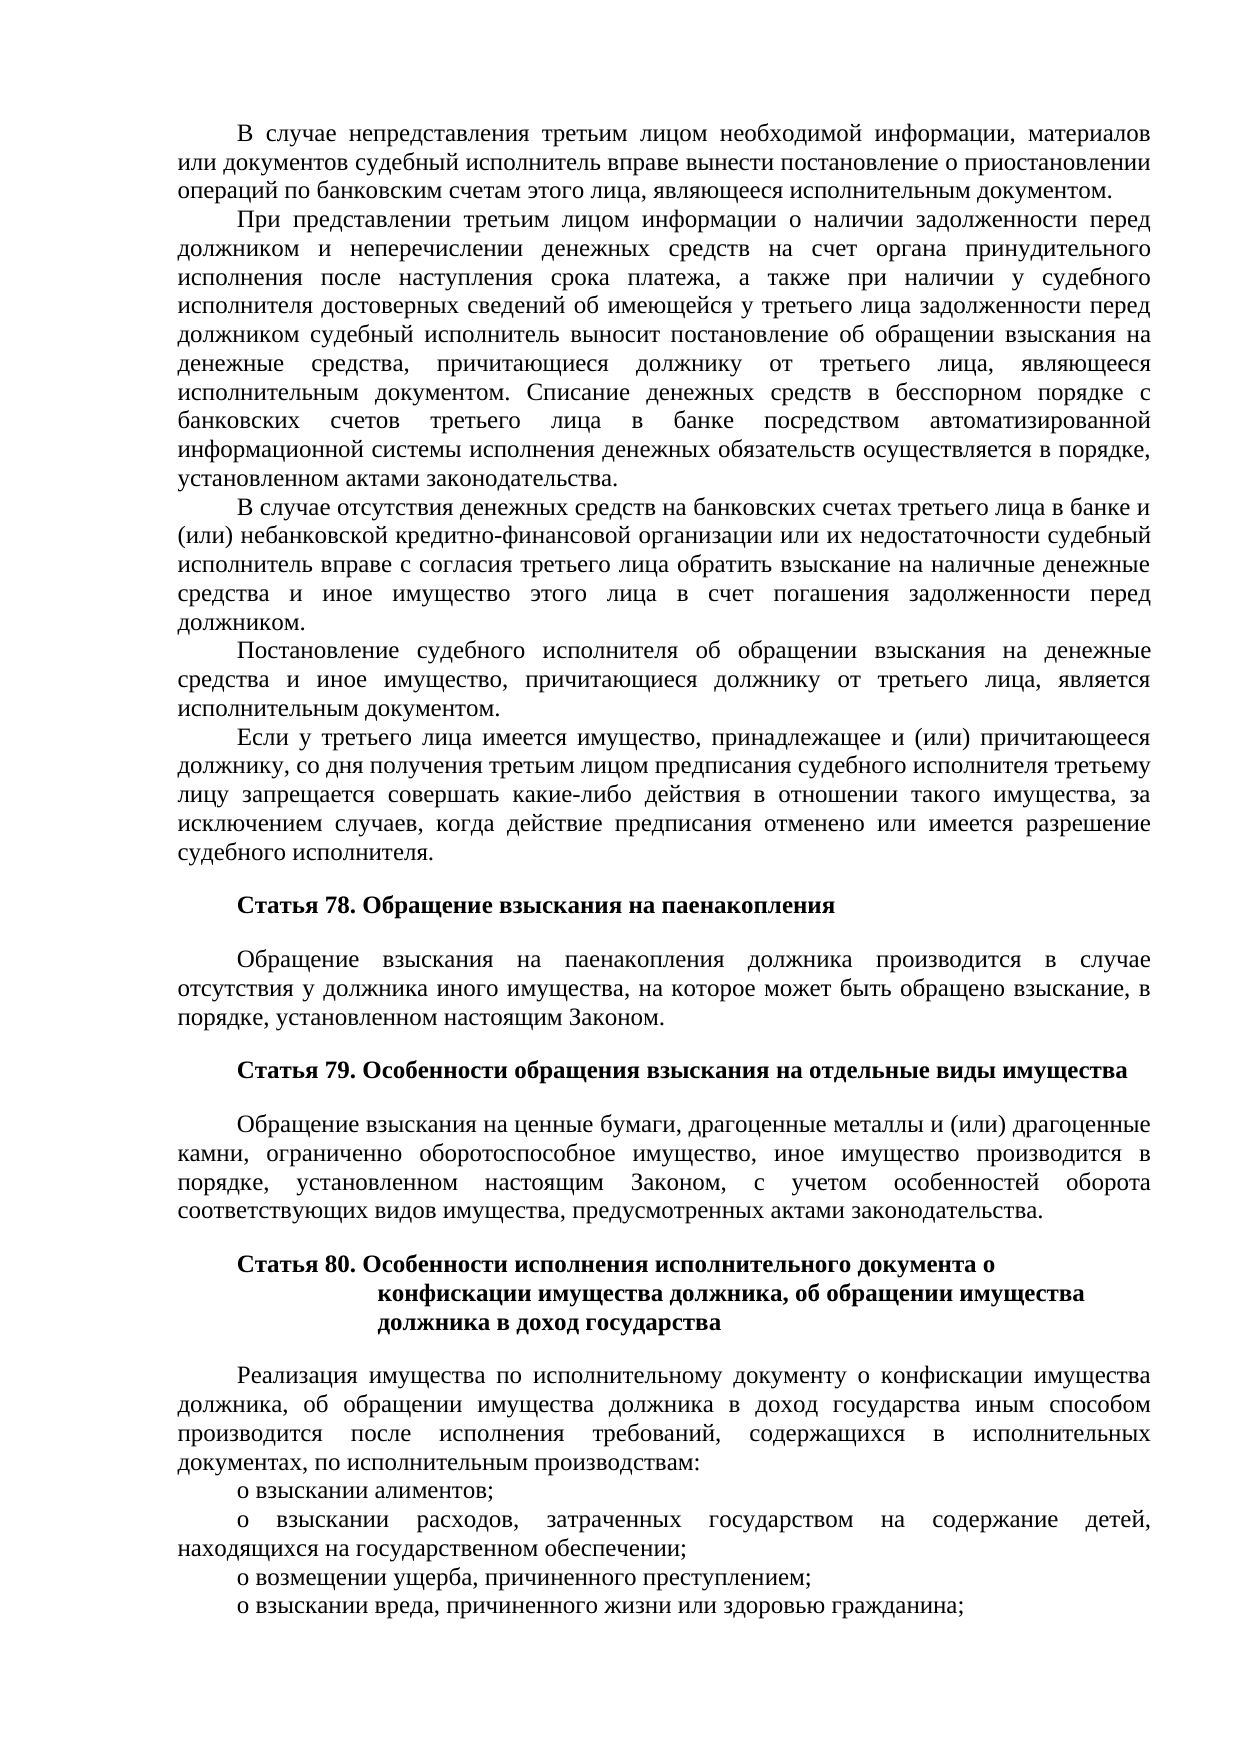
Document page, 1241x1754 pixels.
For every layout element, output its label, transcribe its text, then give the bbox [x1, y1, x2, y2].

text В случае отсутствия денежных средств на банковских счетах третьего лица в банке и (или) небанковской кредитно-финансовой организации или их недостаточности судебный исполнитель вправе с согласия третьего лица обратить взыскание на наличные денежные средства и иное имущество этого лица в счет погашения задолженности перед должником. [177, 492, 1152, 636]
text Реализация имущества по исполнительному документу о конфискации имущества должника, об обращении имущества должника в доход государства иным способом производится после исполнения требований, содержащихся в исполнительных документах, по исполнительным производствам: [177, 1361, 1152, 1476]
text Обращение взыскания на паенакопления должника производится в случае отсутствия у должника иного имущества, на которое может быть обращено взыскание, в порядке, установленном настоящим Законом. [177, 944, 1152, 1031]
text В случае непредставления третьим лицом необходимой информации, материалов или документов судебный исполнитель вправе вынести постановление о приостановлении операций по банковским счетам этого лица, являющееся исполнительным документом. [177, 118, 1152, 204]
text При представлении третьим лицом информации о наличии задолженности перед должником и неперечислении денежных средств на счет органа принудительного исполнения после наступления срока платежа, а также при наличии у судебного исполнителя достоверных сведений об имеющейся у третьего лица задолженности перед должником судебный исполнитель выносит постановление об обращении взыскания на денежные средства, причитающиеся должнику от третьего лица, являющееся исполнительным документом. Списание денежных средств в бесспорном порядке с банковских счетов третьего лица в банке посредством автоматизированной информационной системы исполнения денежных обязательств осуществляется в порядке, установленном актами законодательства. [177, 204, 1152, 492]
text Статья 78. Обращение взыскания на паенакопления [237, 891, 1152, 919]
text о взыскании расходов, затраченных государством на содержание детей, находящихся на государственном обеспечении; [177, 1504, 1152, 1562]
text Обращение взыскания на ценные бумаги, драгоценные металлы и (или) драгоценные камни, ограниченно оборотоспособное имущество, иное имущество производится в порядке, установленном настоящим Законом, с учетом особенностей оборота соответствующих видов имущества, предусмотренных актами законодательства. [177, 1109, 1152, 1224]
text о взыскании вреда, причиненного жизни или здоровью гражданина; [177, 1591, 1152, 1619]
text Если у третьего лица имеется имущество, принадлежащее и (или) причитающееся должнику, со дня получения третьим лицом предписания судебного исполнителя третьему лицу запрещается совершать какие-либо действия в отношении такого имущества, за исключением случаев, когда действие предписания отменено или имеется разрешение судебного исполнителя. [177, 722, 1152, 866]
text о возмещении ущерба, причиненного преступлением; [177, 1562, 1152, 1591]
text о взыскании алиментов; [177, 1476, 1152, 1504]
text Статья 80. Особенности исполнения исполнительного документа о конфискации имущества должника, об обращении имущества должника в доход государства [237, 1249, 1152, 1336]
text Постановление судебного исполнителя об обращении взыскания на денежные средства и иное имущество, причитающиеся должнику от третьего лица, является исполнительным документом. [177, 636, 1152, 722]
text Статья 79. Особенности обращения взыскания на отдельные виды имущества [237, 1056, 1152, 1084]
